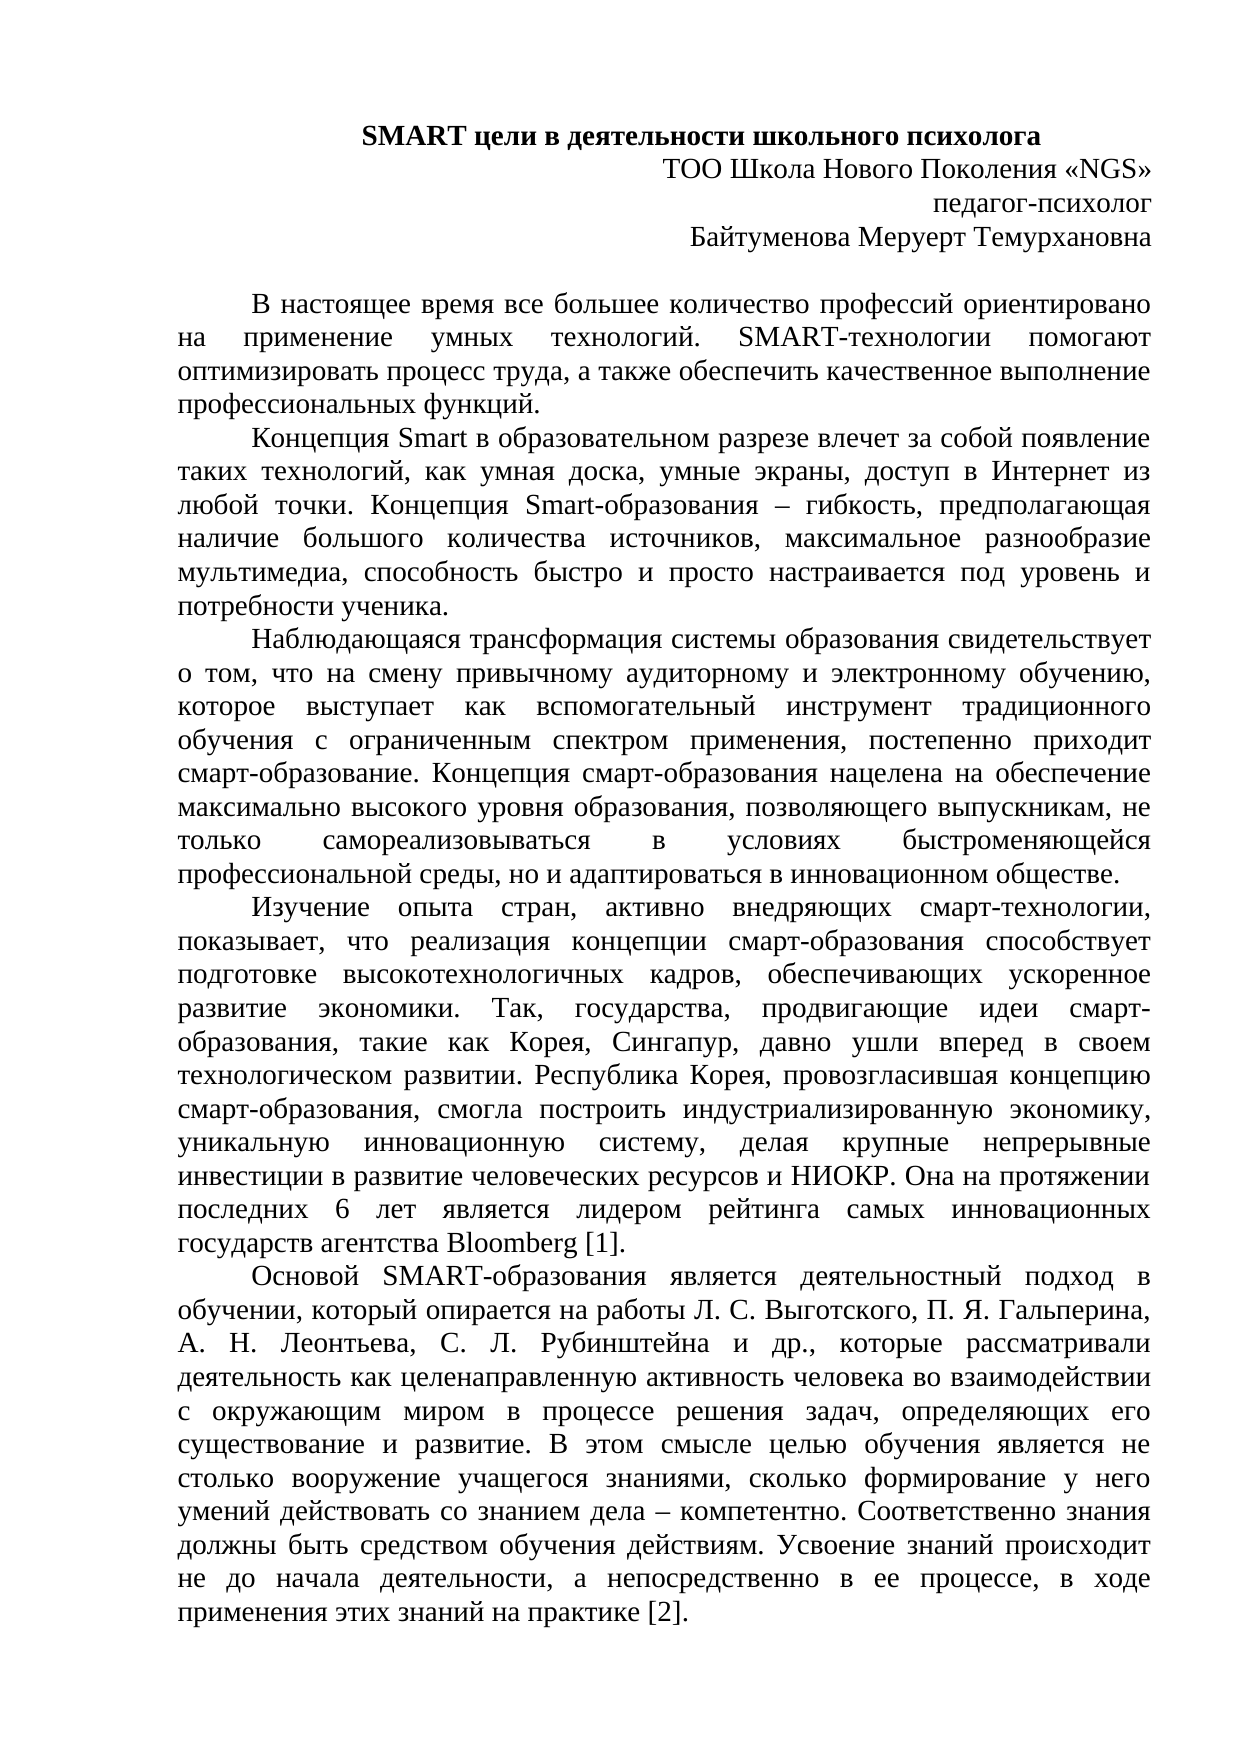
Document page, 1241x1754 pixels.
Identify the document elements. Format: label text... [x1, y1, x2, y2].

text педагог-психолог [177, 185, 1152, 219]
text Концепция Smart в образовательном разрезе влечет за собой появление таких технологий, как умная доска, умные экраны, доступ в Интернет из любой точки. Концепция Smart-образования – гибкость, предполагающая наличие большого количества источников, максимальное разнообразие мультимедиа, способность быстро и просто настраивается под уровень и потребности ученика. [177, 420, 1152, 621]
text В настоящее время все большее количество профессий ориентировано на применение умных технологий. SMART-технологии помогают оптимизировать процесс труда, а также обеспечить качественное выполнение профессиональных функций. [177, 286, 1152, 420]
text Изучение опыта стран, активно внедряющих смарт-технологии, показывает, что реализация концепции смарт-образования способствует подготовке высокотехнологичных кадров, обеспечивающих ускоренное развитие экономики. Так, государства, продвигающие идеи смарт-образования, такие как Корея, Сингапур, давно ушли вперед в своем технологическом развитии. Республика Корея, провозгласившая концепцию смарт-образования, смогла построить индустриализированную экономику, уникальную инновационную систему, делая крупные непрерывные инвестиции в развитие человеческих ресурсов и НИОКР. Она на протяжении последних 6 лет является лидером рейтинга самых инновационных государств агентства Bloomberg [1]. [177, 889, 1152, 1258]
text ТОО Школа Нового Поколения «NGS» [177, 152, 1152, 185]
text Основой SMART-образования является деятельностный подход в обучении, который опирается на работы Л. С. Выготского, П. Я. Гальперина, А. Н. Леонтьева, С. Л. Рубинштейна и др., которые рассматривали деятельность как целенаправленную активность человека во взаимодействии с окружающим миром в процессе решения задач, определяющих его существование и развитие. В этом смысле целью обучения является не столько вооружение учащегося знаниями, сколько формирование у него умений действовать со знанием дела – компетентно. Соответственно знания должны быть средством обучения действиям. Усвоение знаний происходит не до начала деятельности, а непосредственно в ее процессе, в ходе применения этих знаний на практике [2]. [177, 1258, 1152, 1627]
text Байтуменова Меруерт Темурхановна [177, 219, 1152, 252]
text SMART цели в деятельности школьного психолога [177, 118, 1152, 152]
text Наблюдающаяся трансформация системы образования свидетельствует о том, что на смену привычному аудиторному и электронному обучению, которое выступает как вспомогательный инструмент традиционного обучения с ограниченным спектром применения, постепенно приходит смарт-образование. Концепция смарт-образования нацелена на обеспечение максимально высокого уровня образования, позволяющего выпускникам, не только самореализовываться в условиях быстроменяющейся профессиональной среды, но и адаптироваться в инновационном обществе. [177, 621, 1152, 889]
